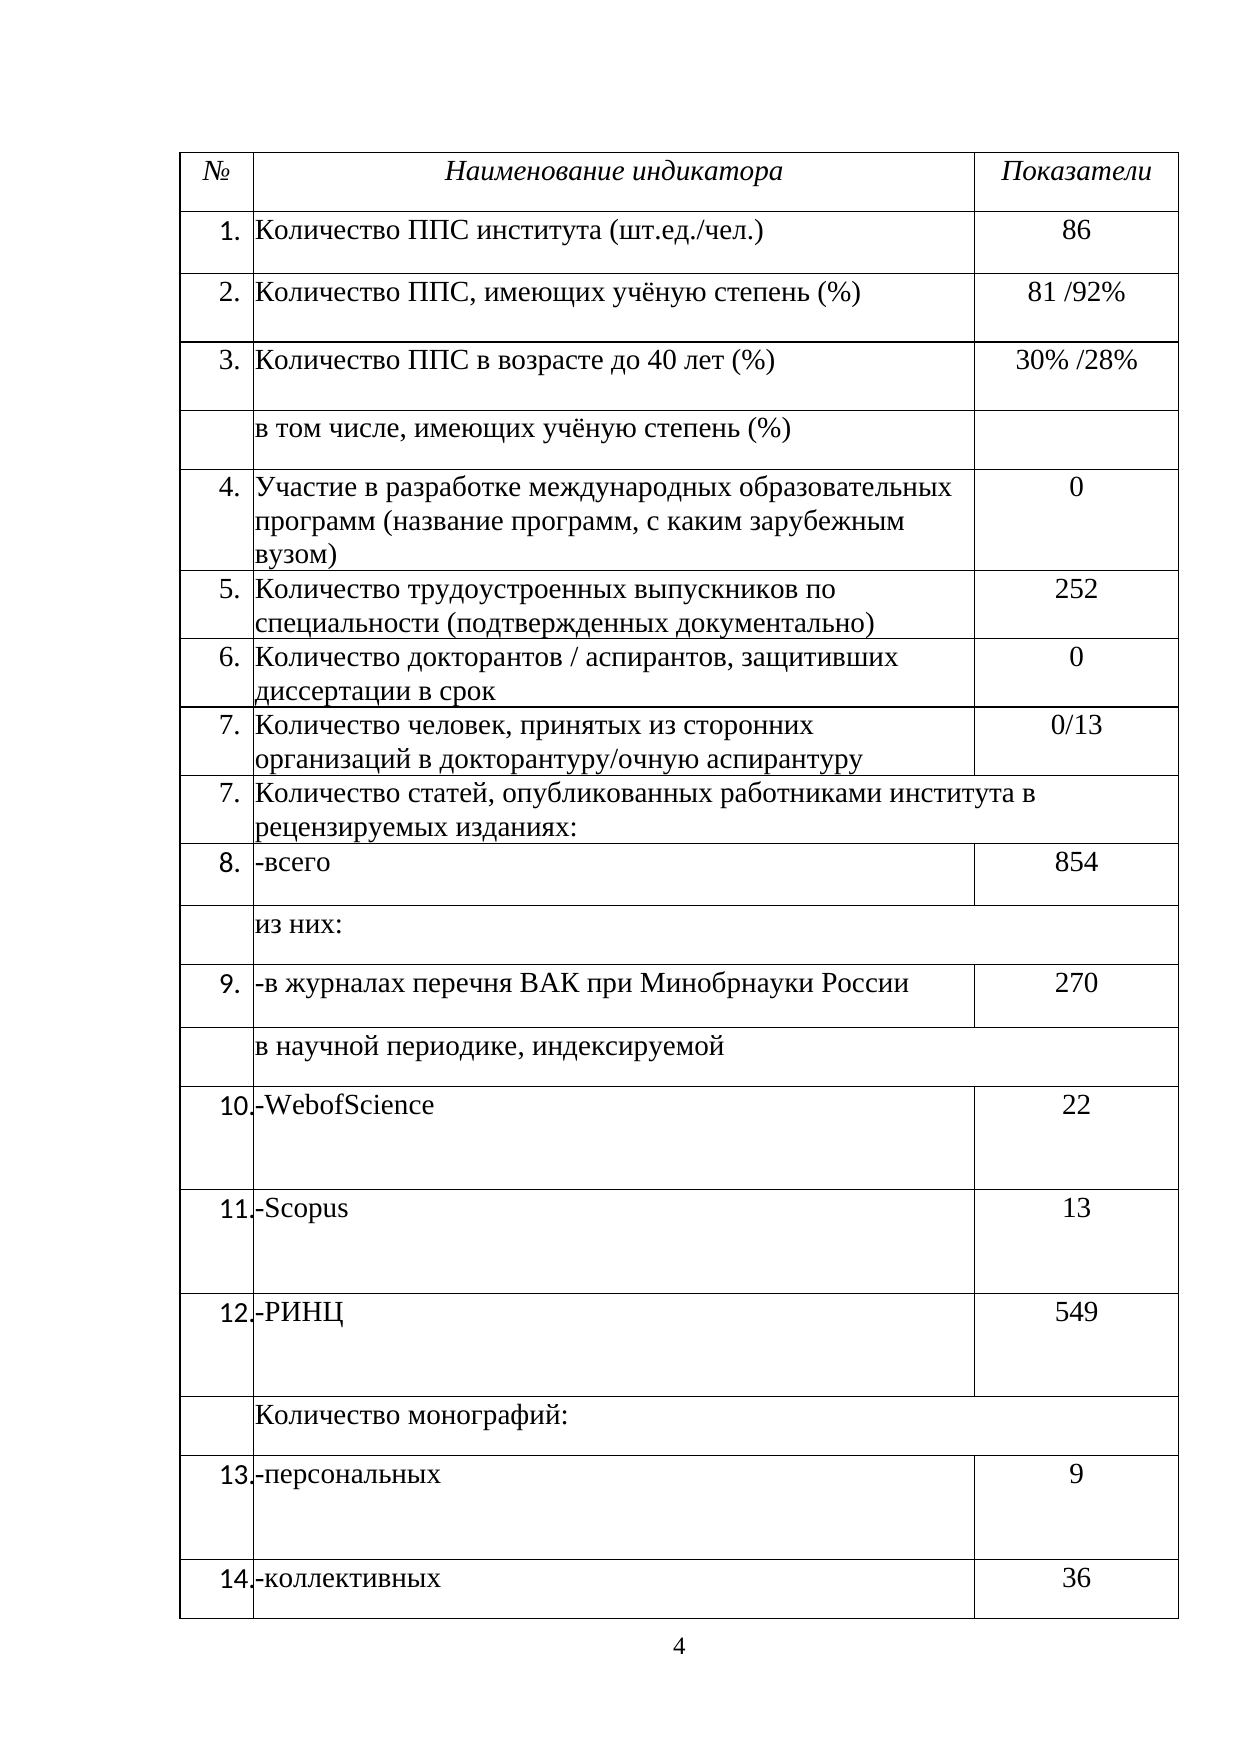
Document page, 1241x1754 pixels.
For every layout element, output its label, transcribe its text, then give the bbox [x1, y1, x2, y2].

table_cell 6. [181, 708, 253, 774]
table_cell 854 [975, 844, 1178, 905]
table_cell 270 [975, 965, 1178, 1027]
table_cell 30% /28% [975, 343, 1178, 409]
table_cell -персональных [254, 1456, 974, 1559]
table_cell 549 [975, 1294, 1178, 1396]
table_cell из них: [254, 906, 1178, 964]
table_cell Количество ППС в возрасте до 40 лет (%) [254, 343, 974, 409]
table_cell 5. [181, 639, 253, 706]
table_cell [181, 844, 253, 905]
table_cell 7. [181, 776, 253, 843]
table_cell Количество ППС, имеющих учёную степень (%) [254, 274, 974, 341]
table_cell [975, 411, 1178, 468]
table_cell [181, 965, 253, 1027]
table_cell Количество статей, опубликованных работниками института в рецензируемых изданиях: [254, 776, 1178, 843]
table_cell Количество монографий: [254, 1397, 1178, 1455]
table_cell [181, 1028, 253, 1086]
table_cell [181, 1397, 253, 1455]
table_cell -в журналах перечня ВАК при Минобрнауки России [254, 965, 974, 1027]
table_cell Количество трудоустроенных выпускников по специальности (подтвержденных документально) [254, 571, 974, 638]
table_cell 252 [975, 571, 1178, 638]
table_cell [181, 411, 253, 468]
table_cell в том числе, имеющих учёную степень (%) [254, 411, 974, 468]
table_cell [181, 1190, 253, 1293]
table_cell -Scopus [254, 1190, 974, 1293]
table_cell 9 [975, 1456, 1178, 1559]
table_cell Количество докторантов / аспирантов, защитивших диссертации в срок [254, 639, 974, 706]
table_cell 22 [975, 1087, 1178, 1189]
table_cell 2. [181, 343, 253, 409]
table_cell 0 [975, 639, 1178, 706]
table_cell -коллективных [254, 1560, 974, 1618]
table_cell 0 [975, 470, 1178, 570]
table_cell [181, 1456, 253, 1559]
table_cell [181, 1294, 253, 1396]
table_header Наименование индикатора [254, 153, 974, 211]
table_cell 1. [181, 274, 253, 341]
table_cell Участие в разработке международных образовательных программ (название программ, с каким зарубежным вузом) [254, 470, 974, 570]
table_cell 36 [975, 1560, 1178, 1618]
table_cell 13 [975, 1190, 1178, 1293]
table_cell 3. [181, 470, 253, 570]
table_cell [181, 1560, 253, 1618]
table_cell 0/13 [975, 708, 1178, 774]
table_cell 4. [181, 571, 253, 638]
table_cell -WebofScience [254, 1087, 974, 1189]
table_cell [181, 1087, 253, 1189]
table_cell 81 /92% [975, 274, 1178, 341]
table_cell [181, 906, 253, 964]
table_cell -всего [254, 844, 974, 905]
table_cell [181, 212, 253, 273]
table_cell Количество ППС института (шт.ед./чел.) [254, 212, 974, 273]
table_header № [181, 153, 253, 211]
table_cell в научной периодике, индексируемой [254, 1028, 1178, 1086]
table_header Показатели [975, 153, 1178, 211]
table_cell -РИНЦ [254, 1294, 974, 1396]
table_cell Количество человек, принятых из сторонних организаций в докторантуру/очную аспирантуру [254, 708, 974, 774]
table_cell 86 [975, 212, 1178, 273]
